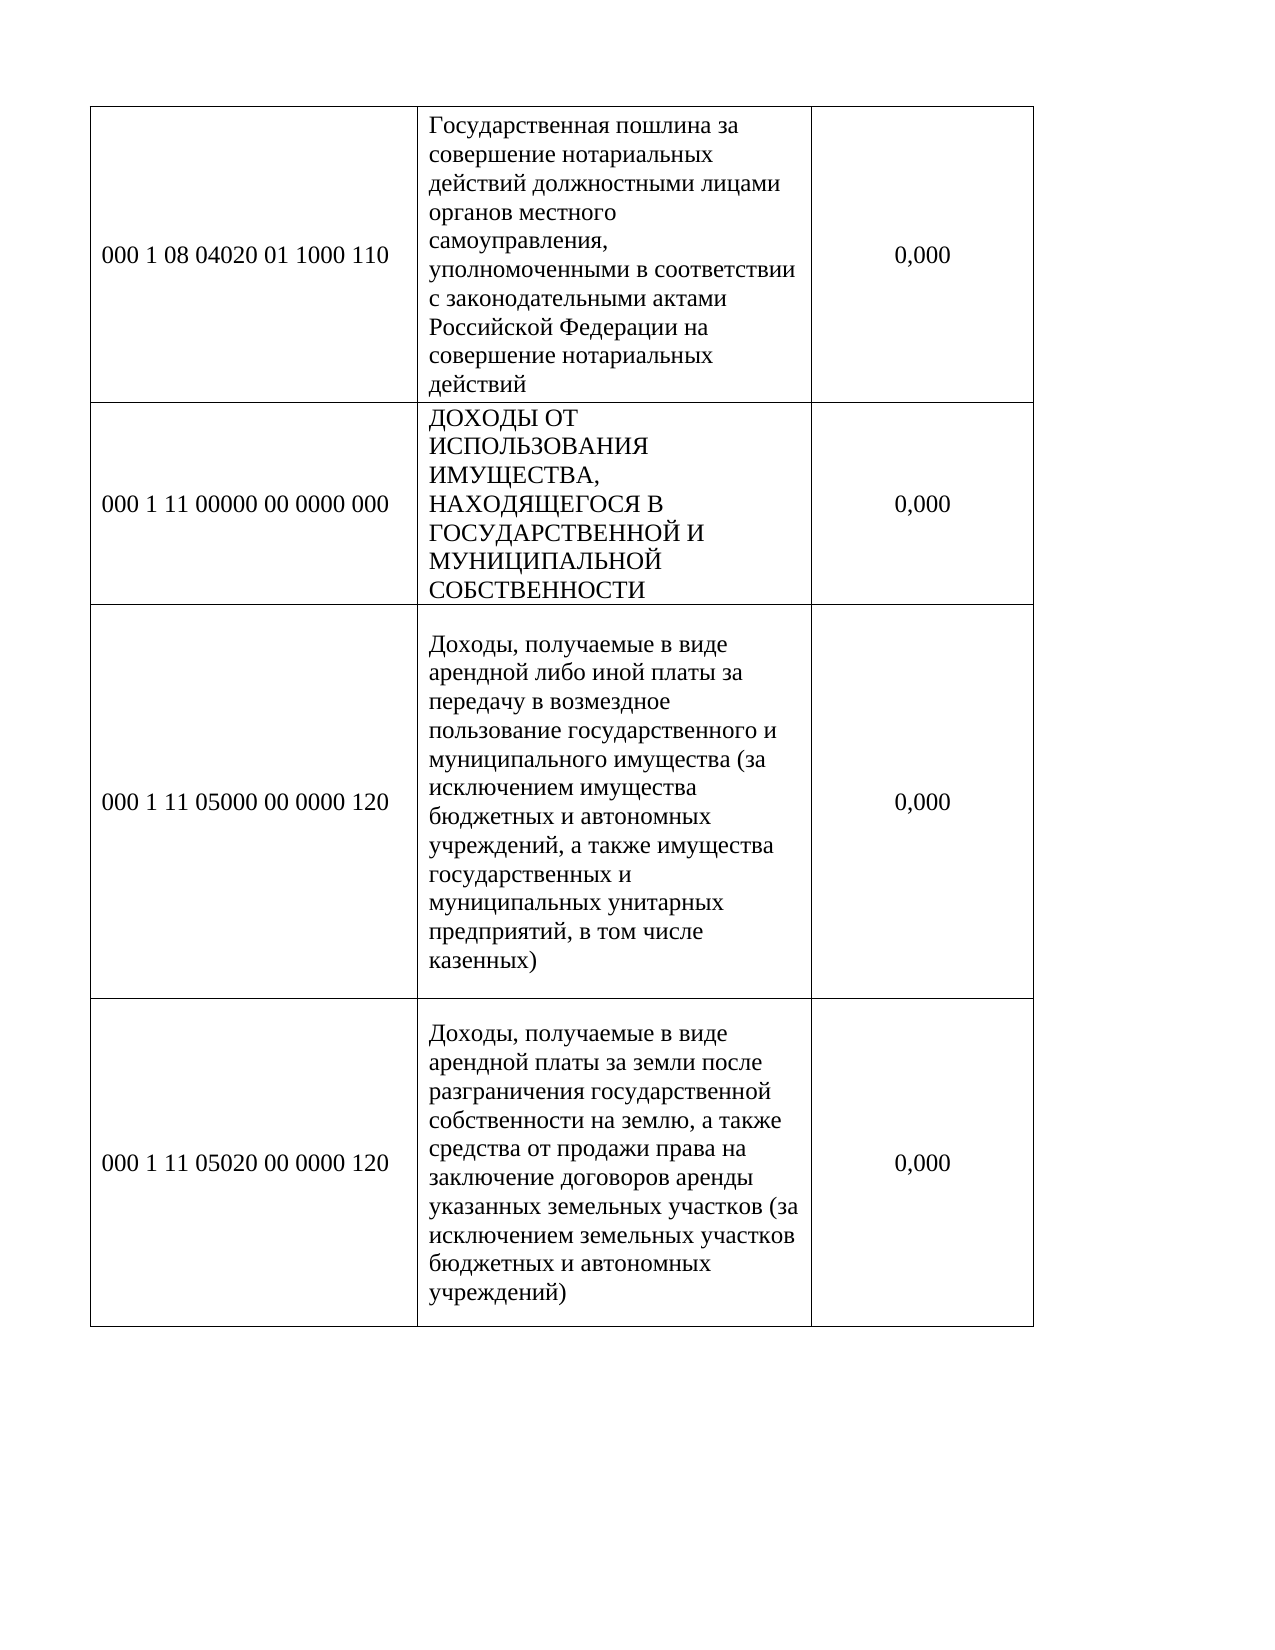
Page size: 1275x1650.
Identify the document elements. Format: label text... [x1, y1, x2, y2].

table_cell Государственная пошлина за совершение нотариальных действий должностными лицами органов местного самоуправления, уполномоченными в соответствии с законодательными актами Российской Федерации на совершение нотариальных действий [418, 107, 811, 402]
table_cell 000 1 11 05000 00 0000 120 [91, 605, 417, 998]
table_cell 0,000 [812, 605, 1033, 998]
table_cell 000 1 11 05020 00 0000 120 [91, 999, 417, 1326]
table_cell 000 1 11 00000 00 0000 000 [91, 403, 417, 604]
table_cell 0,000 [812, 403, 1033, 604]
table_cell 000 1 08 04020 01 1000 110 [91, 107, 417, 402]
table_cell 0,000 [812, 107, 1033, 402]
table_cell ДОХОДЫ ОТ ИСПОЛЬЗОВАНИЯ ИМУЩЕСТВА, НАХОДЯЩЕГОСЯ В ГОСУДАРСТВЕННОЙ И МУНИЦИПАЛЬНОЙ СОБСТВЕННОСТИ [418, 403, 811, 604]
table_cell Доходы, получаемые в виде арендной платы за земли после разграничения государственной собственности на землю, а также средства от продажи права на заключение договоров аренды указанных земельных участков (за исключением земельных участков бюджетных и автономных учреждений) [418, 999, 811, 1326]
table_cell 0,000 [812, 999, 1033, 1326]
table_cell Доходы, получаемые в виде арендной либо иной платы за передачу в возмездное пользование государственного и муниципального имущества (за исключением имущества бюджетных и автономных учреждений, а также имущества государственных и муниципальных унитарных предприятий, в том числе казенных) [418, 605, 811, 998]
